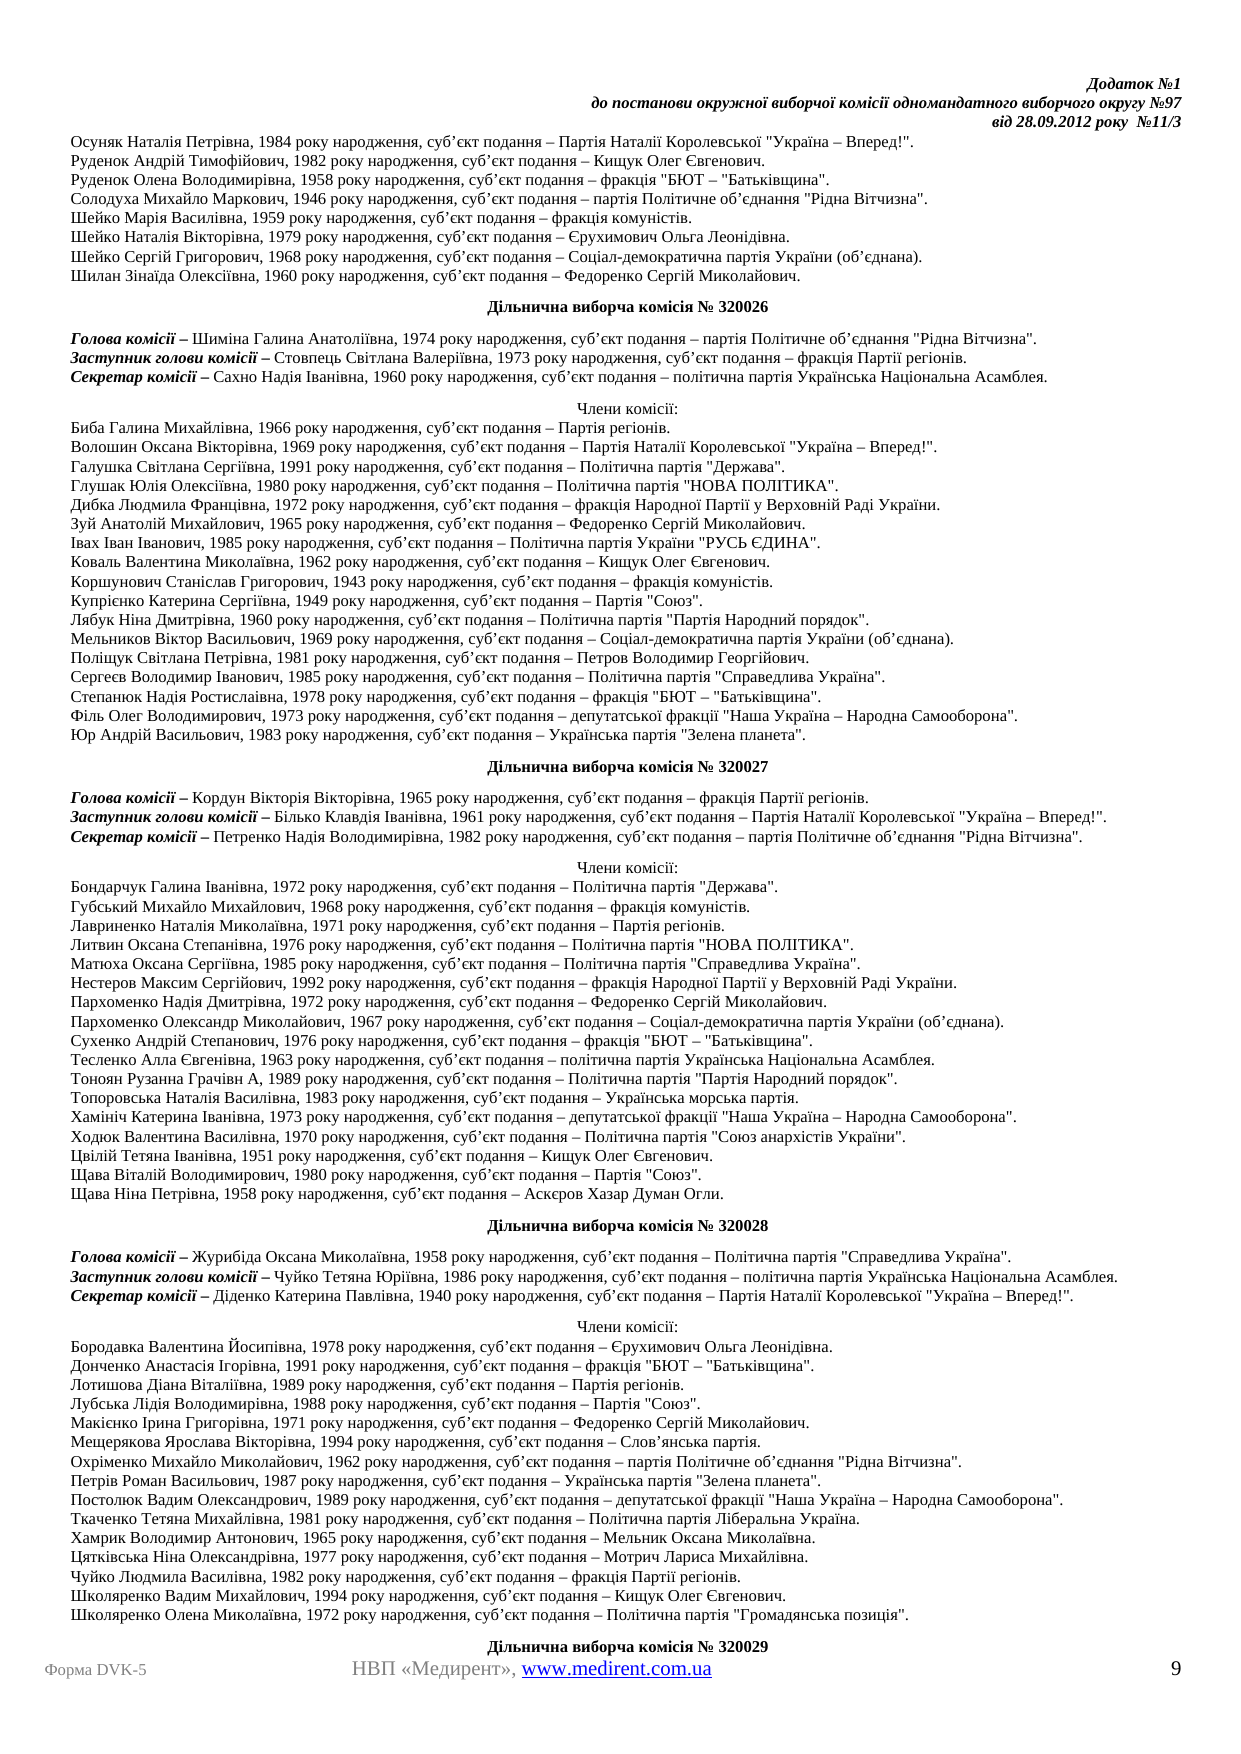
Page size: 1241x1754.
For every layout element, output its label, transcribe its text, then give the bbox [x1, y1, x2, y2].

table_cell Зуй Анатолій Михайлович, 1965 року народження, суб’єкт подання – Федоренко Сергій Миколайович. [44, 514, 1196, 533]
table_cell Постолюк Вадим Олександрович, 1989 року народження, суб’єкт подання – депутатської фракції "Наша Україна – Народна Самооборона". [44, 1490, 1196, 1509]
table_cell Коршунович Станіслав Григорович, 1943 року народження, суб’єкт подання – фракція комуністів. [44, 571, 1196, 591]
table_cell Хамініч Катерина Іванівна, 1973 року народження, суб’єкт подання – депутатської фракції "Наша Україна – Народна Самооборона". [44, 1107, 1196, 1126]
table_cell Секретар комісії – Петренко Надія Володимирівна, 1982 року народження, суб’єкт подання – партія Політичне об’єднання "Рідна Вітчизна". [44, 826, 1196, 846]
table_cell Волошин Оксана Вікторівна, 1969 року народження, суб’єкт подання – Партія Наталії Королевської "Україна – Вперед!". [44, 437, 1196, 456]
table_cell Мещерякова Ярослава Вікторівна, 1994 року народження, суб’єкт подання – Слов’янська партія. [44, 1432, 1196, 1451]
table_cell Школяренко Олена Миколаївна, 1972 року народження, суб’єкт подання – Політична партія "Громадянська позиція". [44, 1605, 1196, 1624]
table_cell Глушак Юлія Олексіївна, 1980 року народження, суб’єкт подання – Політична партія "НОВА ПОЛІТИКА". [44, 476, 1196, 495]
table_cell Сергеєв Володимир Іванович, 1985 року народження, суб’єкт подання – Політична партія "Справедлива Україна". [44, 667, 1196, 686]
table_cell Осуняк Наталія Петрівна, 1984 року народження, суб’єкт подання – Партія Наталії Королевської "Україна – Вперед!". [44, 131, 1196, 151]
table_cell Охріменко Михайло Миколайович, 1962 року народження, суб’єкт подання – партія Політичне об’єднання "Рідна Вітчизна". [44, 1451, 1196, 1471]
table_cell Биба Галина Михайлівна, 1966 року народження, суб’єкт подання – Партія регіонів. [44, 418, 1196, 437]
table_cell Мельников Віктор Васильович, 1969 року народження, суб’єкт подання – Соціал-демократична партія України (об’єднана). [44, 629, 1196, 648]
table_cell Дільнична виборча комісія № 320027 [44, 744, 1196, 788]
table_cell Щава Віталій Володимирович, 1980 року народження, суб’єкт подання – Партія "Союз". [44, 1165, 1196, 1184]
table_cell Чуйко Людмила Василівна, 1982 року народження, суб’єкт подання – фракція Партії регіонів. [44, 1566, 1196, 1586]
table_cell Цятківська Ніна Олександрівна, 1977 року народження, суб’єкт подання – Мотрич Лариса Михайлівна. [44, 1547, 1196, 1566]
table_cell Голова комісії – Шиміна Галина Анатоліївна, 1974 року народження, суб’єкт подання – партія Політичне об’єднання "Рідна Вітчизна". [44, 329, 1196, 348]
table_cell Дільнична виборча комісія № 320028 [44, 1203, 1196, 1247]
table_cell Солодуха Михайло Маркович, 1946 року народження, суб’єкт подання – партія Політичне об’єднання "Рідна Вітчизна". [44, 189, 1196, 208]
table_cell Купрієнко Катерина Сергіївна, 1949 року народження, суб’єкт подання – Партія "Союз". [44, 591, 1196, 610]
table_cell Бондарчук Галина Іванівна, 1972 року народження, суб’єкт подання – Політична партія "Держава". [44, 877, 1196, 896]
table_cell Руденок Андрій Тимофійович, 1982 року народження, суб’єкт подання – Кищук Олег Євгенович. [44, 151, 1196, 170]
table_cell Матюха Оксана Сергіївна, 1985 року народження, суб’єкт подання – Політична партія "Справедлива Україна". [44, 954, 1196, 973]
table_cell Макієнко Ірина Григорівна, 1971 року народження, суб’єкт подання – Федоренко Сергій Миколайович. [44, 1413, 1196, 1432]
table_cell Тесленко Алла Євгенівна, 1963 року народження, суб’єкт подання – політична партія Українська Національна Асамблея. [44, 1050, 1196, 1069]
table_cell Шейко Сергій Григорович, 1968 року народження, суб’єкт подання – Соціал-демократична партія України (об’єднана). [44, 246, 1196, 266]
table_cell Коваль Валентина Миколаївна, 1962 року народження, суб’єкт подання – Кищук Олег Євгенович. [44, 552, 1196, 571]
table_cell Сухенко Андрій Степанович, 1976 року народження, суб’єкт подання – фракція "БЮТ – "Батьківщина". [44, 1031, 1196, 1050]
table_cell Нестеров Максим Сергійович, 1992 року народження, суб’єкт подання – фракція Народної Партії у Верховній Раді України. [44, 973, 1196, 992]
table_cell Донченко Анастасія Ігорівна, 1991 року народження, суб’єкт подання – фракція "БЮТ – "Батьківщина". [44, 1356, 1196, 1375]
table_cell Ткаченко Тетяна Михайлівна, 1981 року народження, суб’єкт подання – Політична партія Ліберальна Україна. [44, 1509, 1196, 1528]
table_cell Секретар комісії – Діденко Катерина Павлівна, 1940 року народження, суб’єкт подання – Партія Наталії Королевської "Україна – Вперед!". [44, 1286, 1196, 1305]
table_cell Шейко Наталія Вікторівна, 1979 року народження, суб’єкт подання – Єрухимович Ольга Леонідівна. [44, 227, 1196, 246]
table_cell Пархоменко Олександр Миколайович, 1967 року народження, суб’єкт подання – Соціал-демократична партія України (об’єднана). [44, 1011, 1196, 1031]
table_cell Лотишова Діана Віталіївна, 1989 року народження, суб’єкт подання – Партія регіонів. [44, 1375, 1196, 1394]
table_cell Руденок Олена Володимирівна, 1958 року народження, суб’єкт подання – фракція "БЮТ – "Батьківщина". [44, 170, 1196, 189]
table_cell Цвілій Тетяна Іванівна, 1951 року народження, суб’єкт подання – Кищук Олег Євгенович. [44, 1146, 1196, 1165]
table_cell Шейко Марія Василівна, 1959 року народження, суб’єкт подання – фракція комуністів. [44, 208, 1196, 227]
table_cell Члени комісії: [44, 1305, 1196, 1336]
table_cell Заступник голови комісії – Чуйко Тетяна Юріївна, 1986 року народження, суб’єкт подання – політична партія Українська Національна Асамблея. [44, 1266, 1196, 1286]
table_cell Дільнична виборча комісія № 320026 [44, 285, 1196, 329]
table_cell Заступник голови комісії – Стовпець Світлана Валеріївна, 1973 року народження, суб’єкт подання – фракція Партії регіонів. [44, 348, 1196, 367]
table_cell Лубська Лідія Володимирівна, 1988 року народження, суб’єкт подання – Партія "Союз". [44, 1394, 1196, 1413]
table_cell Галушка Світлана Сергіївна, 1991 року народження, суб’єкт подання – Політична партія "Держава". [44, 456, 1196, 476]
table_cell Школяренко Вадим Михайлович, 1994 року народження, суб’єкт подання – Кищук Олег Євгенович. [44, 1586, 1196, 1605]
table_cell Ходюк Валентина Василівна, 1970 року народження, суб’єкт подання – Політична партія "Союз анархістів України". [44, 1126, 1196, 1146]
table_cell Лябук Ніна Дмитрівна, 1960 року народження, суб’єкт подання – Політична партія "Партія Народний порядок". [44, 610, 1196, 629]
table_cell Пархоменко Надія Дмитрівна, 1972 року народження, суб’єкт подання – Федоренко Сергій Миколайович. [44, 992, 1196, 1011]
table_cell Топоровська Наталія Василівна, 1983 року народження, суб’єкт подання – Українська морська партія. [44, 1088, 1196, 1107]
table_cell Лавриненко Наталія Миколаївна, 1971 року народження, суб’єкт подання – Партія регіонів. [44, 916, 1196, 935]
table_cell Степанюк Надія Ростислаівна, 1978 року народження, суб’єкт подання – фракція "БЮТ – "Батьківщина". [44, 686, 1196, 706]
table_cell Поліщук Світлана Петрівна, 1981 року народження, суб’єкт подання – Петров Володимир Георгійович. [44, 648, 1196, 667]
table_cell Щава Ніна Петрівна, 1958 року народження, суб’єкт подання – Аскєров Хазар Думан Огли. [44, 1184, 1196, 1203]
table_cell Члени комісії: [44, 386, 1196, 418]
table_cell Голова комісії – Журибіда Оксана Миколаївна, 1958 року народження, суб’єкт подання – Політична партія "Справедлива Україна". [44, 1247, 1196, 1266]
table_cell Івах Іван Іванович, 1985 року народження, суб’єкт подання – Політична партія України "РУСЬ ЄДИНА". [44, 533, 1196, 552]
table_cell Хамрик Володимир Антонович, 1965 року народження, суб’єкт подання – Мельник Оксана Миколаївна. [44, 1528, 1196, 1547]
table_cell Філь Олег Володимирович, 1973 року народження, суб’єкт подання – депутатської фракції "Наша Україна – Народна Самооборона". [44, 706, 1196, 725]
table_cell Петрів Роман Васильович, 1987 року народження, суб’єкт подання – Українська партія "Зелена планета". [44, 1471, 1196, 1490]
table_cell Тоноян Рузанна Грачівн А, 1989 року народження, суб’єкт подання – Політична партія "Партія Народний порядок". [44, 1069, 1196, 1088]
table_cell Бородавка Валентина Йосипівна, 1978 року народження, суб’єкт подання – Єрухимович Ольга Леонідівна. [44, 1336, 1196, 1356]
table_cell Секретар комісії – Сахно Надія Іванівна, 1960 року народження, суб’єкт подання – політична партія Українська Національна Асамблея. [44, 367, 1196, 386]
table_cell Губський Михайло Михайлович, 1968 року народження, суб’єкт подання – фракція комуністів. [44, 896, 1196, 916]
table_cell Голова комісії – Кордун Вікторія Вікторівна, 1965 року народження, суб’єкт подання – фракція Партії регіонів. [44, 788, 1196, 807]
table_cell Шилан Зінаїда Олексіївна, 1960 року народження, суб’єкт подання – Федоренко Сергій Миколайович. [44, 266, 1196, 285]
table_cell Члени комісії: [44, 846, 1196, 877]
table_cell Юр Андрій Васильович, 1983 року народження, суб’єкт подання – Українська партія "Зелена планета". [44, 725, 1196, 744]
table_cell Дибка Людмила Францівна, 1972 року народження, суб’єкт подання – фракція Народної Партії у Верховній Раді України. [44, 495, 1196, 514]
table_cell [44, 1624, 1196, 1656]
table_cell Заступник голови комісії – Білько Клавдія Іванівна, 1961 року народження, суб’єкт подання – Партія Наталії Королевської "Україна – Вперед!". [44, 807, 1196, 826]
table_cell Литвин Оксана Степанівна, 1976 року народження, суб’єкт подання – Політична партія "НОВА ПОЛІТИКА". [44, 935, 1196, 954]
